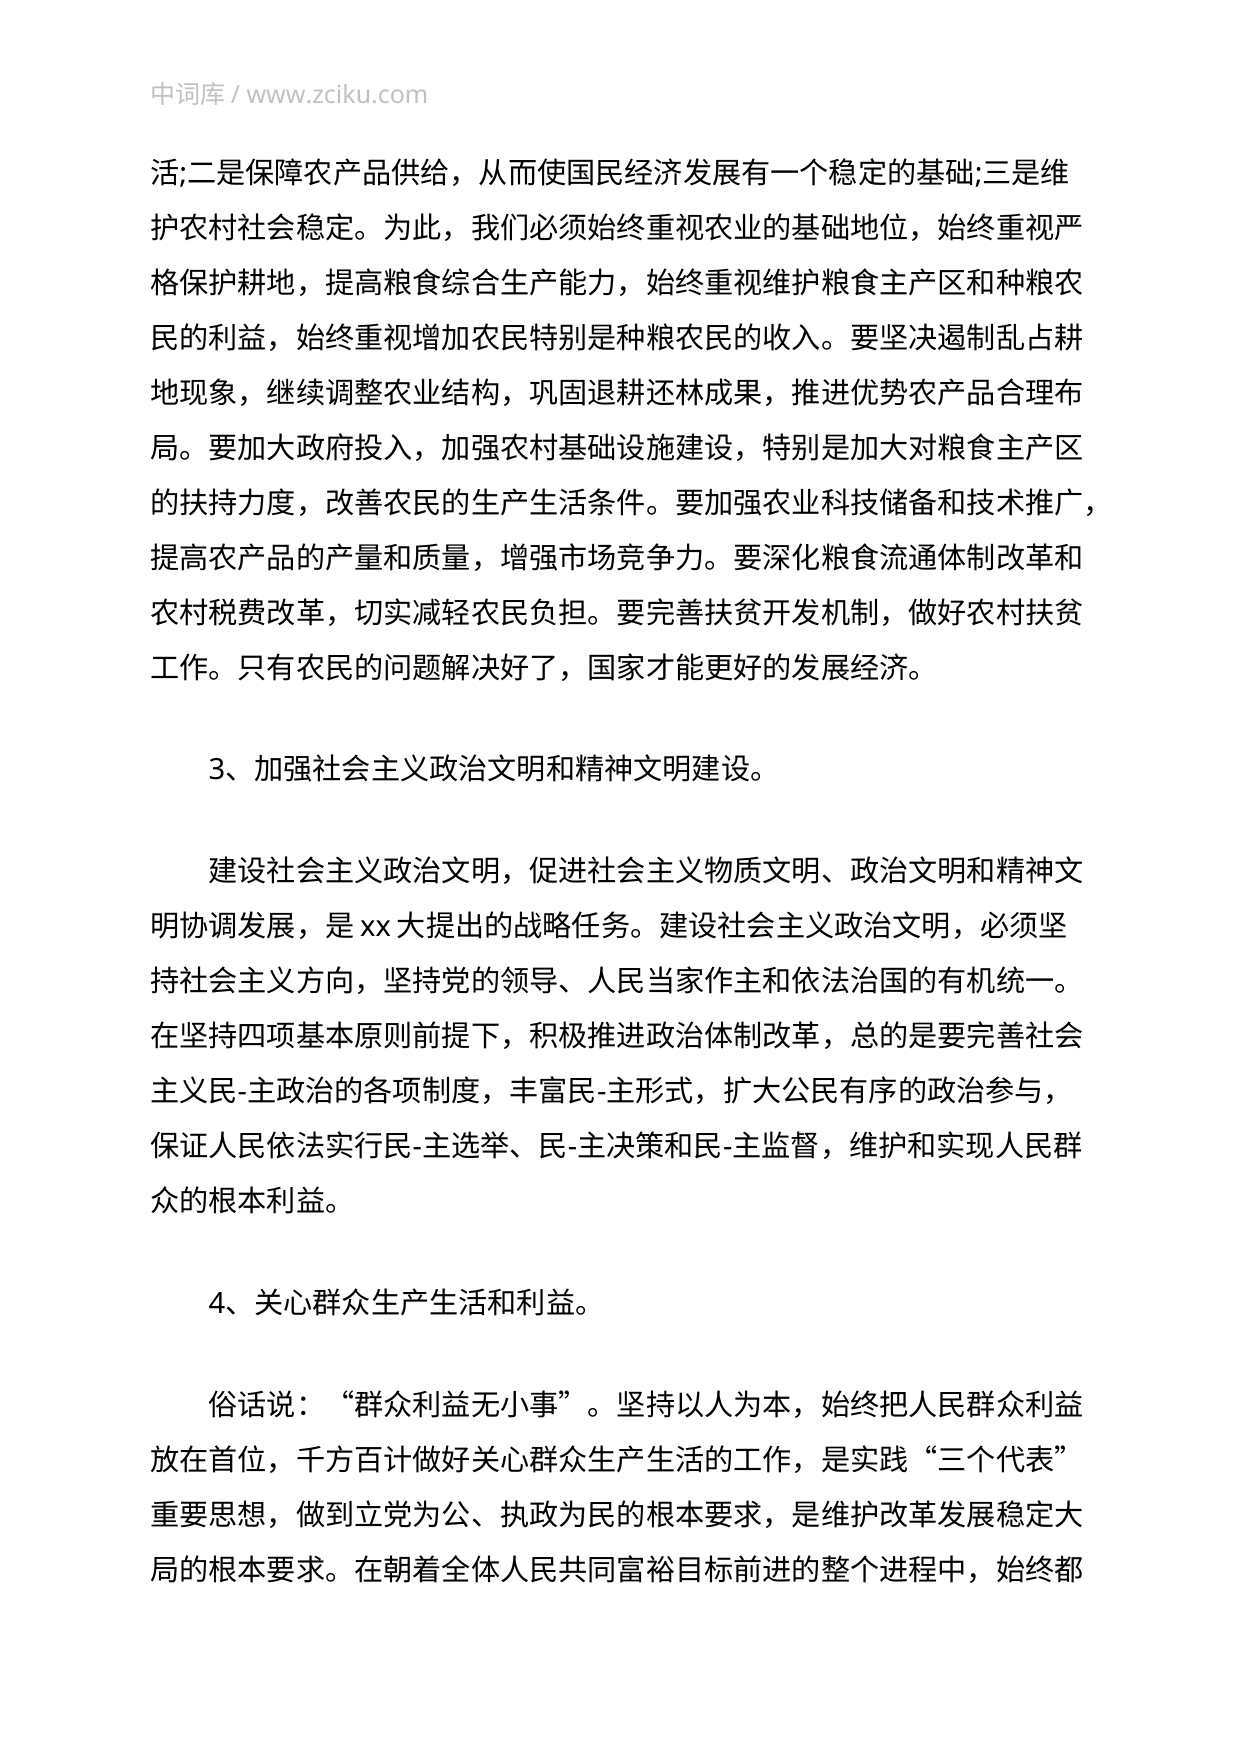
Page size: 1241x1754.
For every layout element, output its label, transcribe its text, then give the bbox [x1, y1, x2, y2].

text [150, 1381, 1090, 1588]
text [150, 150, 1090, 686]
text 4、关心群众生产生活和利益。 [150, 1279, 1090, 1322]
text 建设社会主义政治文明，促进社会主义物质文明、政治文明和精神文明协调发展，是xx大提出的战略任务。建设社会主义政治文明，必须坚持社会主义方向，坚持党的领导、人民当家作主和依法治国的有机统一。在坚持四项基本原则前提下，积极推进政治体制改革，总的是要完善社会主义民-主政治的各项制度，丰富民-主形式，扩大公民有序的政治参与，保证人民依法实行民-主选举、民-主决策和民-主监督，维护和实现人民群众的根本利益。 [150, 848, 1090, 1220]
text 3、加强社会主义政治文明和精神文明建设。 [150, 746, 1090, 788]
